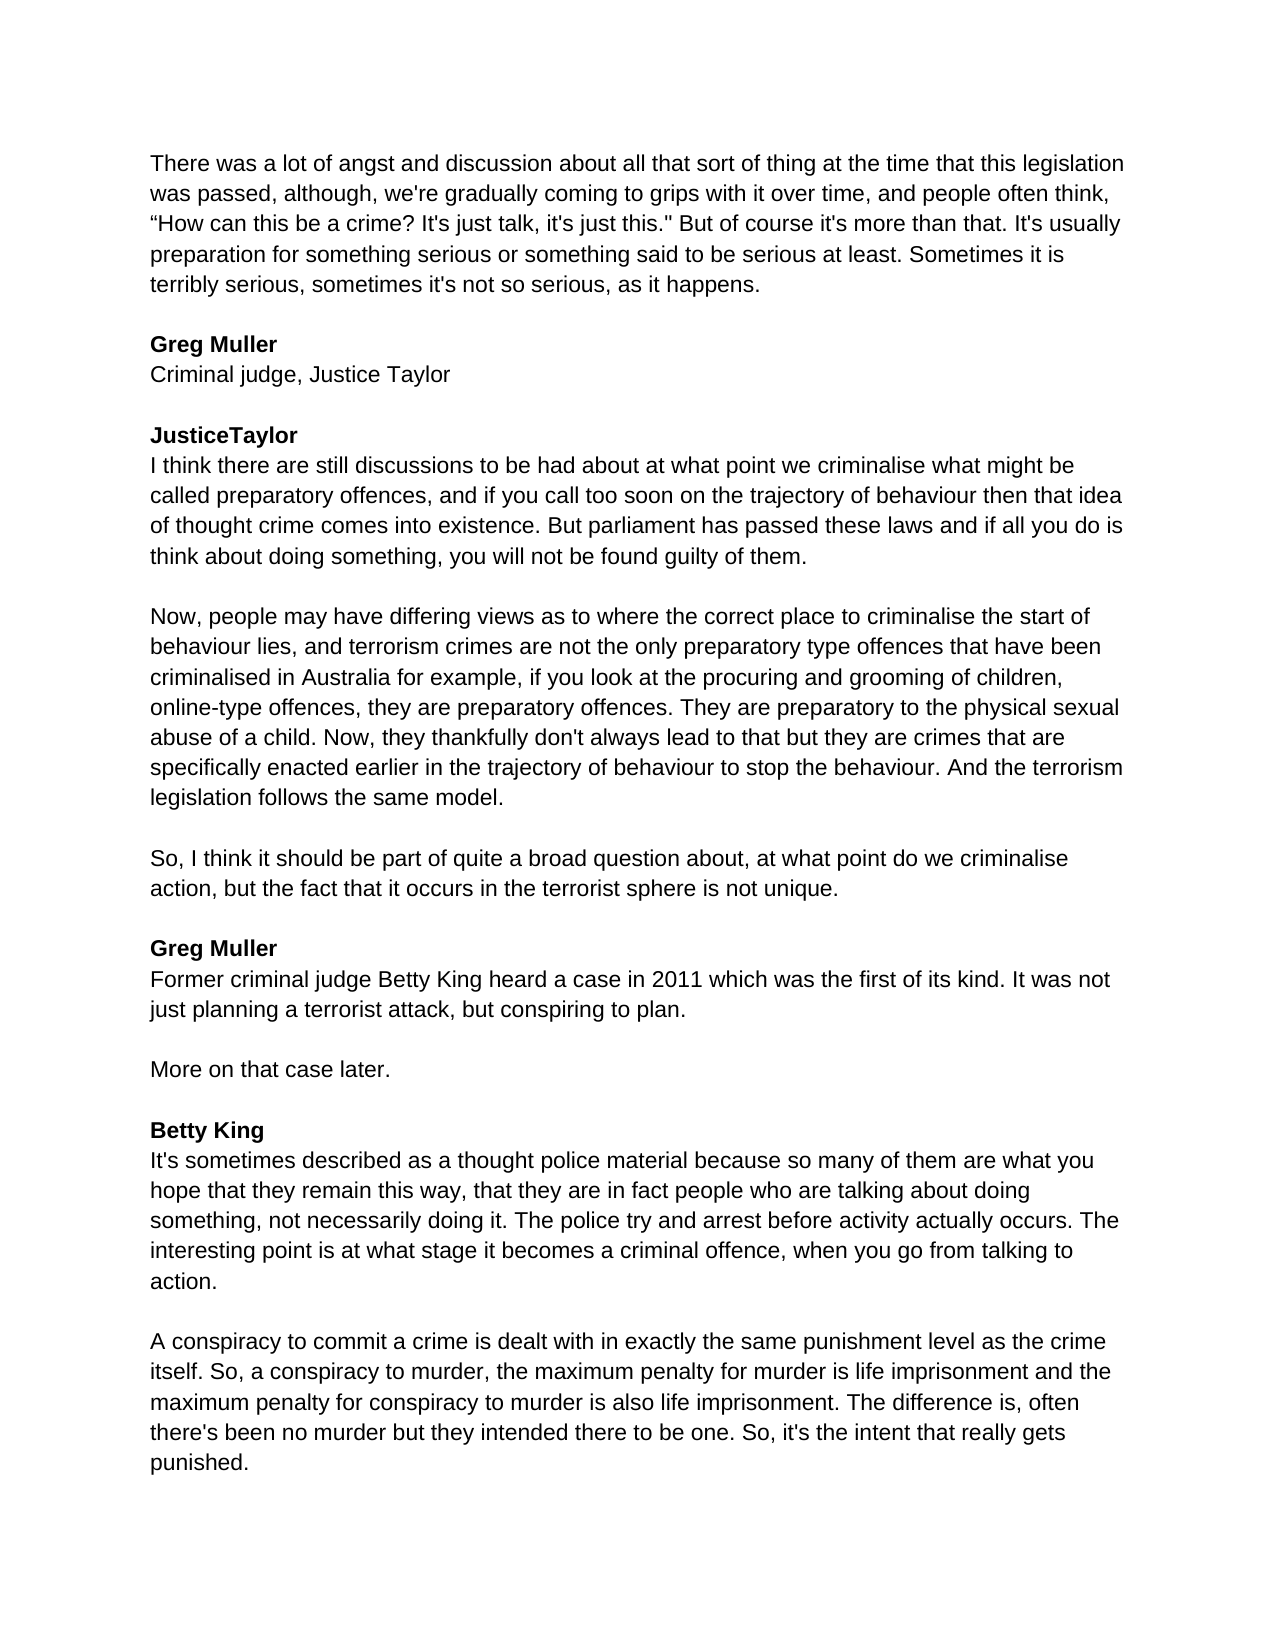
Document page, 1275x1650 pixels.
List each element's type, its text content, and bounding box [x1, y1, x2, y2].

text Former criminal judge Betty King heard a case in 2011 which was the first of its kind. It was not just planning a terrorist attack, but conspiring to plan. [150, 966, 1125, 1022]
text So, I think it should be part of quite a broad question about, at what point do we criminalise action, but the fact that it occurs in the terrorist sphere is not unique. [150, 845, 1125, 901]
text I think there are still discussions to be had about at what point we criminalise what might be called preparatory offences, and if you call too soon on the trajectory of behaviour then that idea of thought crime comes into existence. But parliament has passed these laws and if all you do is think about doing something, you will not be found guilty of them. [150, 452, 1125, 569]
text Greg Muller [150, 331, 1125, 358]
text There was a lot of angst and discussion about all that sort of thing at the time that this legislation was passed, although, we're gradually coming to grips with it over time, and people often think, “How can this be a crime? It's just talk, it's just this." But of course it's more than that. It's usually preparation for something serious or something said to be serious at least. Sometimes it is terribly serious, sometimes it's not so serious, as it happens. [150, 150, 1125, 297]
text It's sometimes described as a thought police material because so many of them are what you hope that they remain this way, that they are in fact people who are talking about doing something, not necessarily doing it. The police try and arrest before activity actually occurs. The interesting point is at what stage it becomes a criminal offence, when you go from talking to action. [150, 1147, 1125, 1294]
text Greg Muller [150, 935, 1125, 962]
text More on that case later. [150, 1056, 1125, 1083]
text Criminal judge, Justice Taylor [150, 361, 1125, 388]
text Now, people may have differing views as to where the correct place to criminalise the start of behaviour lies, and terrorism crimes are not the only preparatory type offences that have been criminalised in Australia for example, if you look at the procuring and grooming of children, online-type offences, they are preparatory offences. They are preparatory to the physical sexual abuse of a child. Now, they thankfully don't always lead to that but they are crimes that are specifically enacted earlier in the trajectory of behaviour to stop the behaviour. And the terrorism legislation follows the same model. [150, 603, 1125, 811]
text JusticeTaylor [150, 422, 1125, 448]
text Betty King [150, 1117, 1125, 1143]
text A conspiracy to commit a crime is dealt with in exactly the same punishment level as the crime itself. So, a conspiracy to murder, the maximum penalty for murder is life imprisonment and the maximum penalty for conspiracy to murder is also life imprisonment. The difference is, often there's been no murder but they intended there to be one. So, it's the intent that really gets punished. [150, 1328, 1125, 1475]
